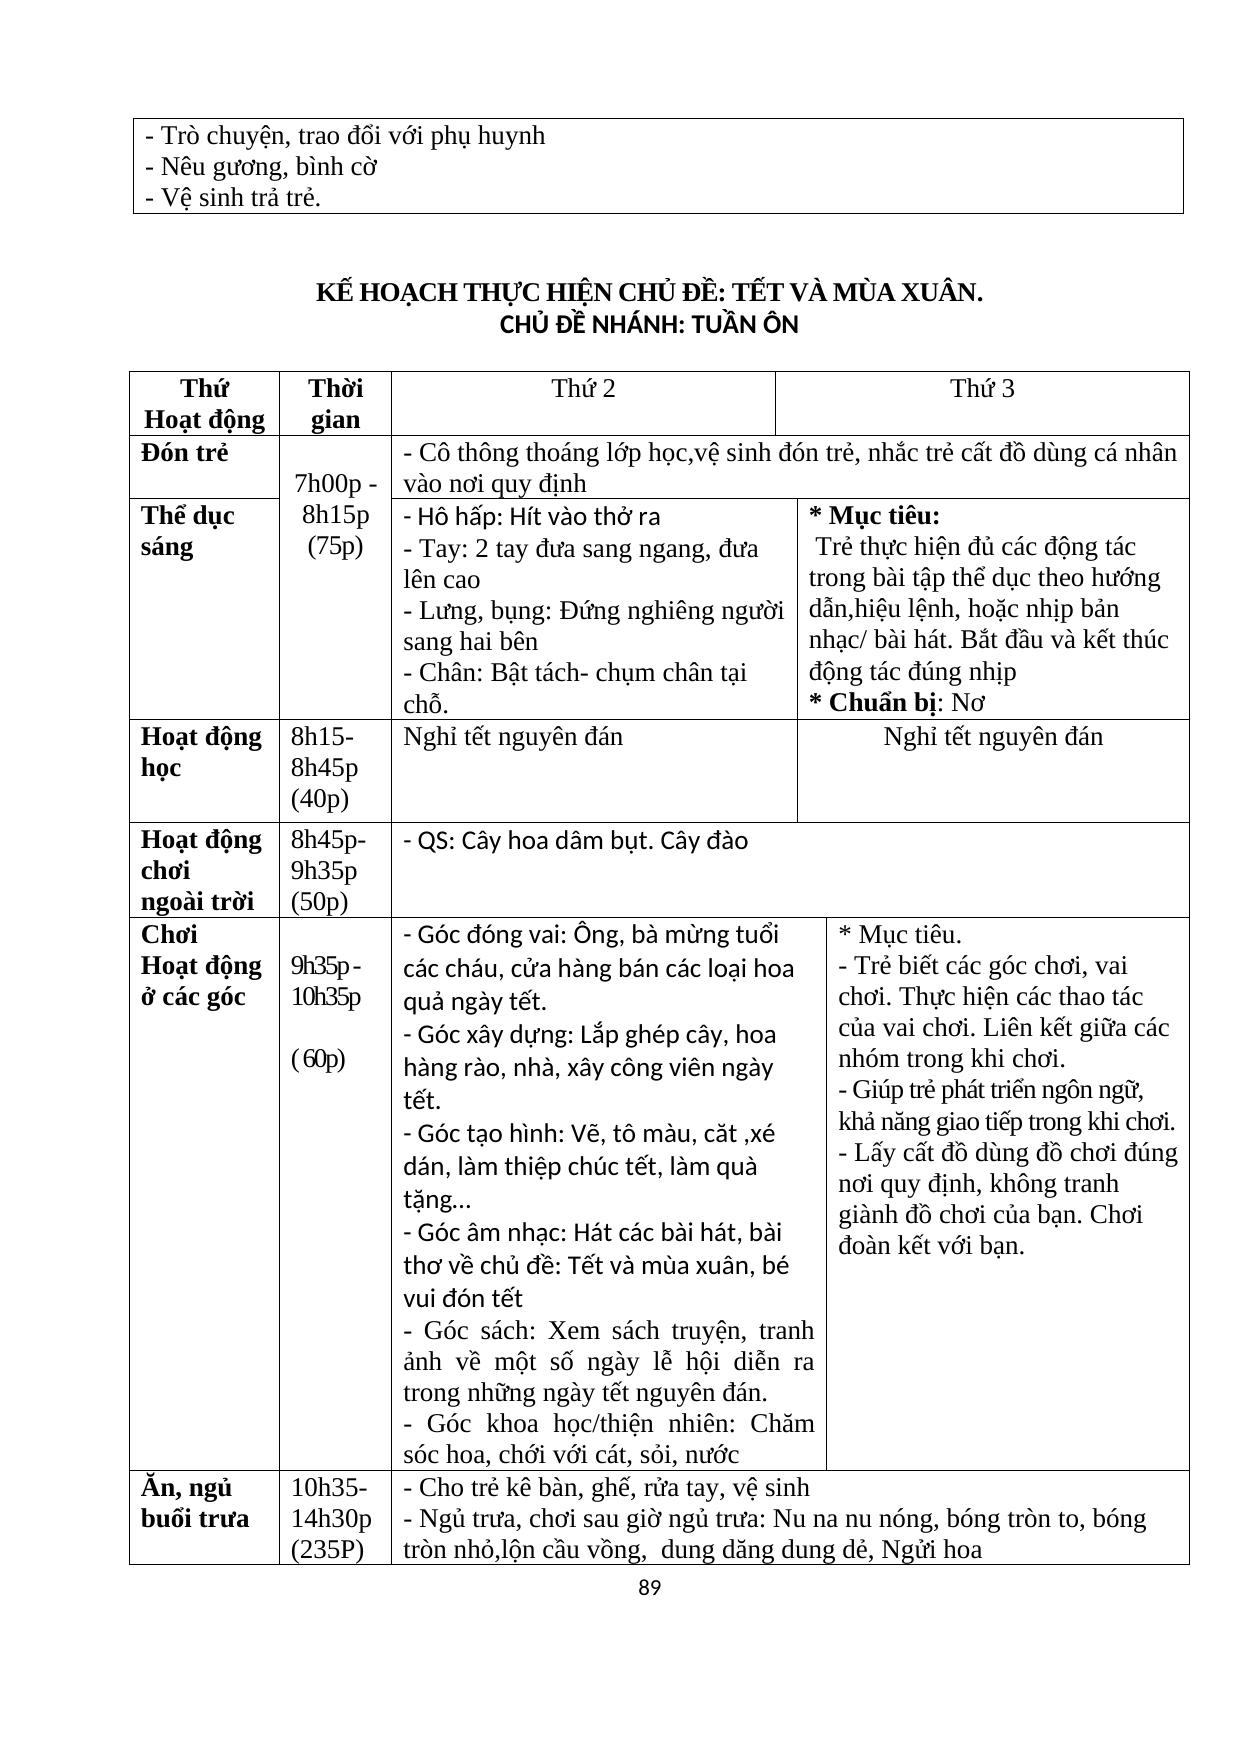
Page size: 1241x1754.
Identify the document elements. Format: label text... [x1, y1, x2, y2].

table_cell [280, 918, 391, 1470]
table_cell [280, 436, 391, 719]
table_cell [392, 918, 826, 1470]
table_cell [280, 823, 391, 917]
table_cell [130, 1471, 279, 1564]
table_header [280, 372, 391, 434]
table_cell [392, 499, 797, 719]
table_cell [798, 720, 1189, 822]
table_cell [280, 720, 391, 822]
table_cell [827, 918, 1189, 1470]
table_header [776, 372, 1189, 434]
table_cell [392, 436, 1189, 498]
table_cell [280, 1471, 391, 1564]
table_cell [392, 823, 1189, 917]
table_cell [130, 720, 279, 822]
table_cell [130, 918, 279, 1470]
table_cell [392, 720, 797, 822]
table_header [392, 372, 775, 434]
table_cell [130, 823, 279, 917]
text KẾ HOẠCH THỰC HIỆN CHỦ ĐỀ: TẾT VÀ MÙA XUÂN. [177, 276, 1122, 307]
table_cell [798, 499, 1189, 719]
text CHỦ ĐỀ NHÁNH: TUẦN ÔN [177, 307, 1122, 340]
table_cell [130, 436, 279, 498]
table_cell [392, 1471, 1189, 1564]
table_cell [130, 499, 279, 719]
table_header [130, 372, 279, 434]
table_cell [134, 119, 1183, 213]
